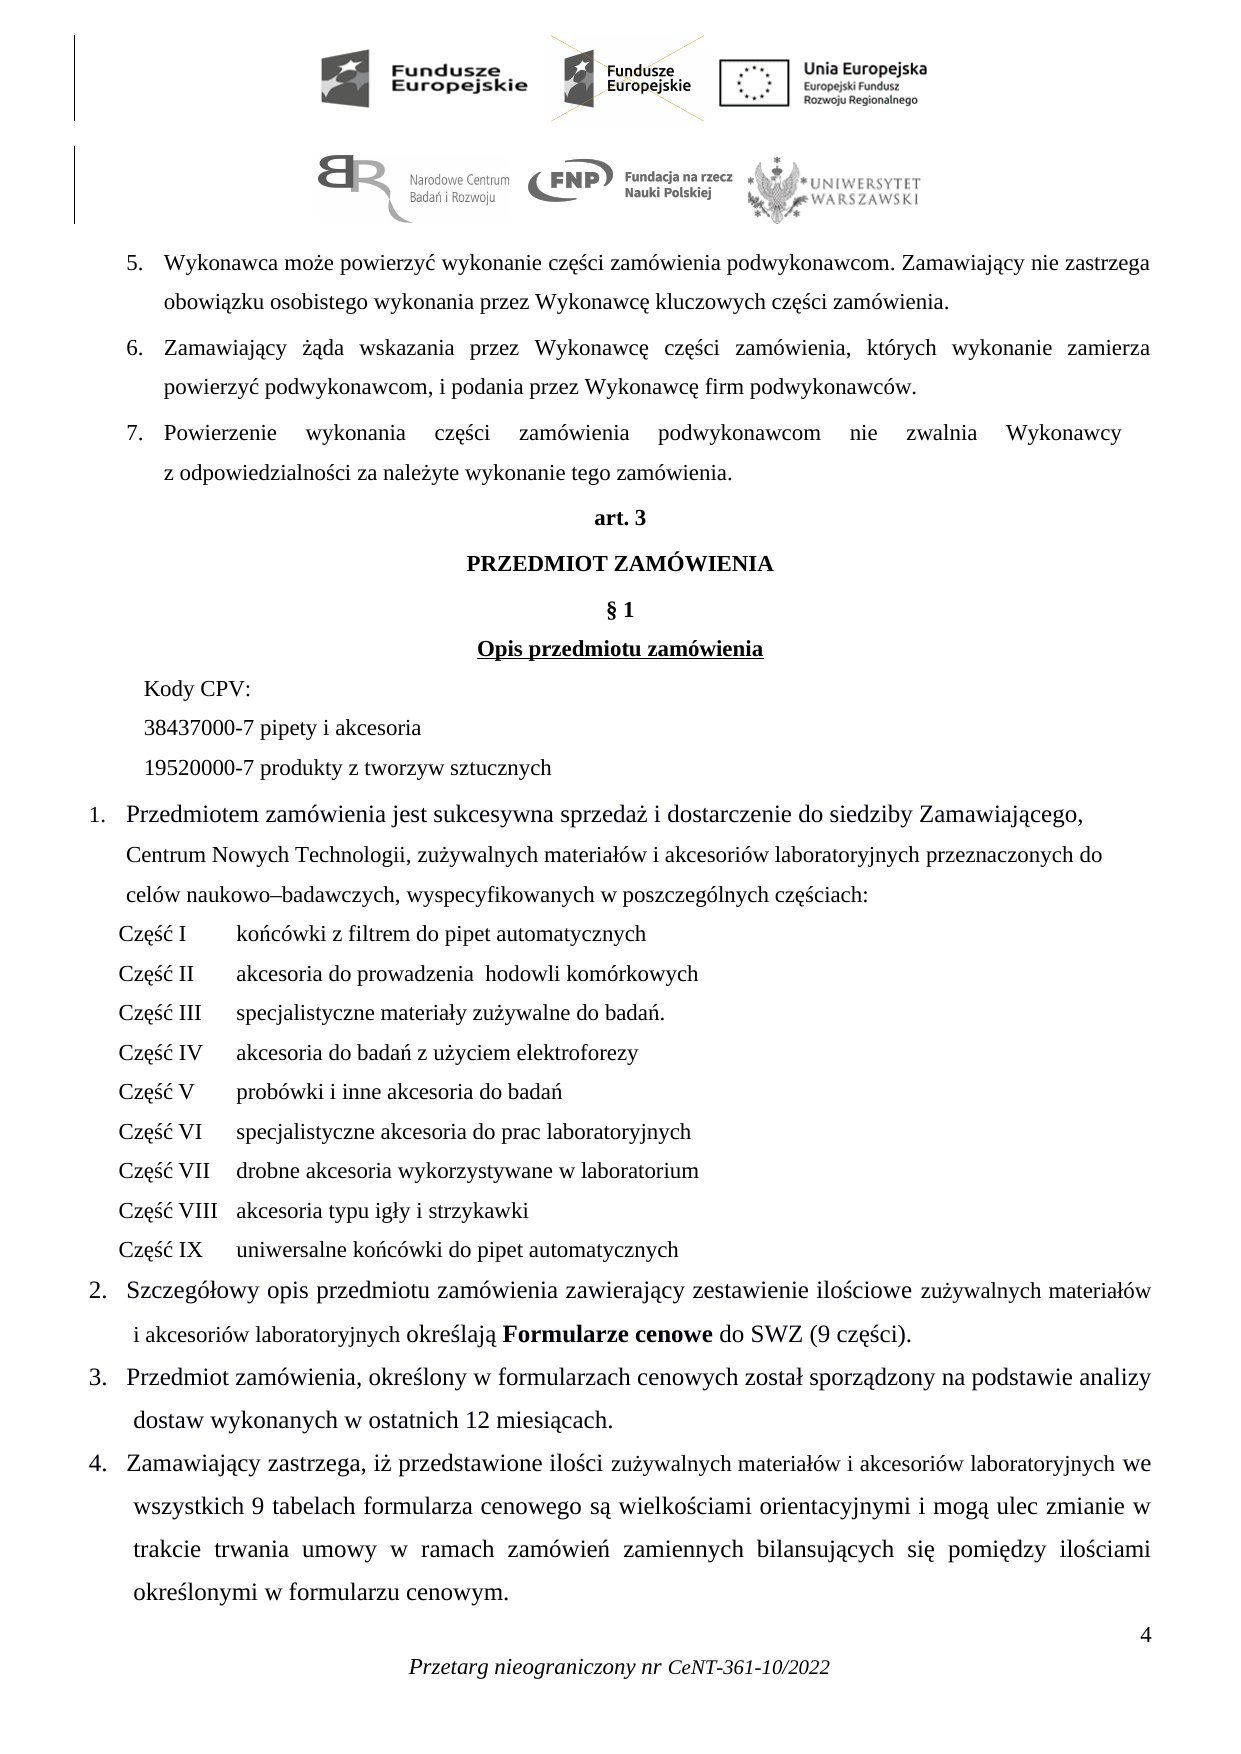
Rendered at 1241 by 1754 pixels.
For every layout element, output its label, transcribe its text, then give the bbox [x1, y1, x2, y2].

text 38437000-7 pipety i akcesoria [89, 714, 1152, 741]
text art. 3 [89, 504, 1152, 531]
picture [629, 36, 942, 122]
text PRZEDMIOT ZAMÓWIENIA [89, 550, 1152, 576]
picture [298, 35, 626, 122]
list Powierzenie wykonania części zamówienia podwykonawcom nie zwalnia Wykonawcy z odpowiedzialności za należyte wykonanie tego zamówienia. [126, 419, 1152, 485]
text 19520000-7 produkty z tworzyw sztucznych [89, 754, 1152, 780]
text Kody CPV: [143, 675, 1152, 701]
text Część VII drobne akcesoria wykorzystywane w laboratorium [87, 1157, 1152, 1183]
picture [552, 79, 703, 122]
text Część V probówki i inne akcesoria do badań [87, 1078, 1152, 1104]
list Szczegółowy opis przedmiotu zamówienia zawierający zestawienie ilościowe zużywalnych materiałów i akcesoriów laboratoryjnych określają Formularze cenowe do SWZ (9 części). [89, 1276, 1152, 1347]
text Część VIII akcesoria typu igły i strzykawki [87, 1197, 1152, 1223]
text Opis przedmiotu zamówienia [89, 635, 1152, 662]
text § 1 [89, 596, 1152, 622]
text Część VI specjalistyczne akcesoria do prac laboratoryjnych [87, 1118, 1152, 1144]
text Część III specjalistyczne materiały zużywalne do badań. [87, 999, 1152, 1026]
list Zamawiający zastrzega, iż przedstawione ilości zużywalnych materiałów i akcesoriów laboratoryjnych we wszystkich 9 tabelach formularza cenowego są wielkościami orientacyjnymi i mogą ulec zmianie w trakcie trwania umowy w ramach zamówień zamiennych bilansujących się pomiędzy ilościami określonymi w formularzu cenowym. [89, 1448, 1152, 1606]
text Część IX uniwersalne końcówki do pipet automatycznych [87, 1236, 1152, 1262]
picture [553, 35, 703, 78]
list Zamawiający żąda wskazania przez Wykonawcę części zamówienia, których wykonanie zamierza powierzyć podwykonawcom, i podania przez Wykonawcę firm podwykonawców. [126, 334, 1152, 400]
list Wykonawca może powierzyć wykonanie części zamówienia podwykonawcom. Zamawiający nie zastrzega obowiązku osobistego wykonania przez Wykonawcę kluczowych części zamówienia. [126, 249, 1152, 314]
text Część II akcesoria do prowadzenia hodowli komórkowych [87, 960, 1152, 986]
list Przedmiotem zamówienia jest sukcesywna sprzedaż i dostarczenie do siedziby Zamawiającego, Centrum Nowych Technologii, zużywalnych materiałów i akcesoriów laboratoryjnych przeznaczonych do celów naukowo–badawczych, wyspecyfikowanych w poszczególnych częściach: [89, 799, 1152, 907]
text Część IV akcesoria do badań z użyciem elektroforezy [87, 1039, 1152, 1065]
picture [318, 146, 922, 224]
list Przedmiot zamówienia, określony w formularzach cenowych został sporządzony na podstawie analizy dostaw wykonanych w ostatnich 12 miesiącach. [89, 1362, 1152, 1434]
text Część I końcówki z filtrem do pipet automatycznych [87, 920, 1152, 947]
